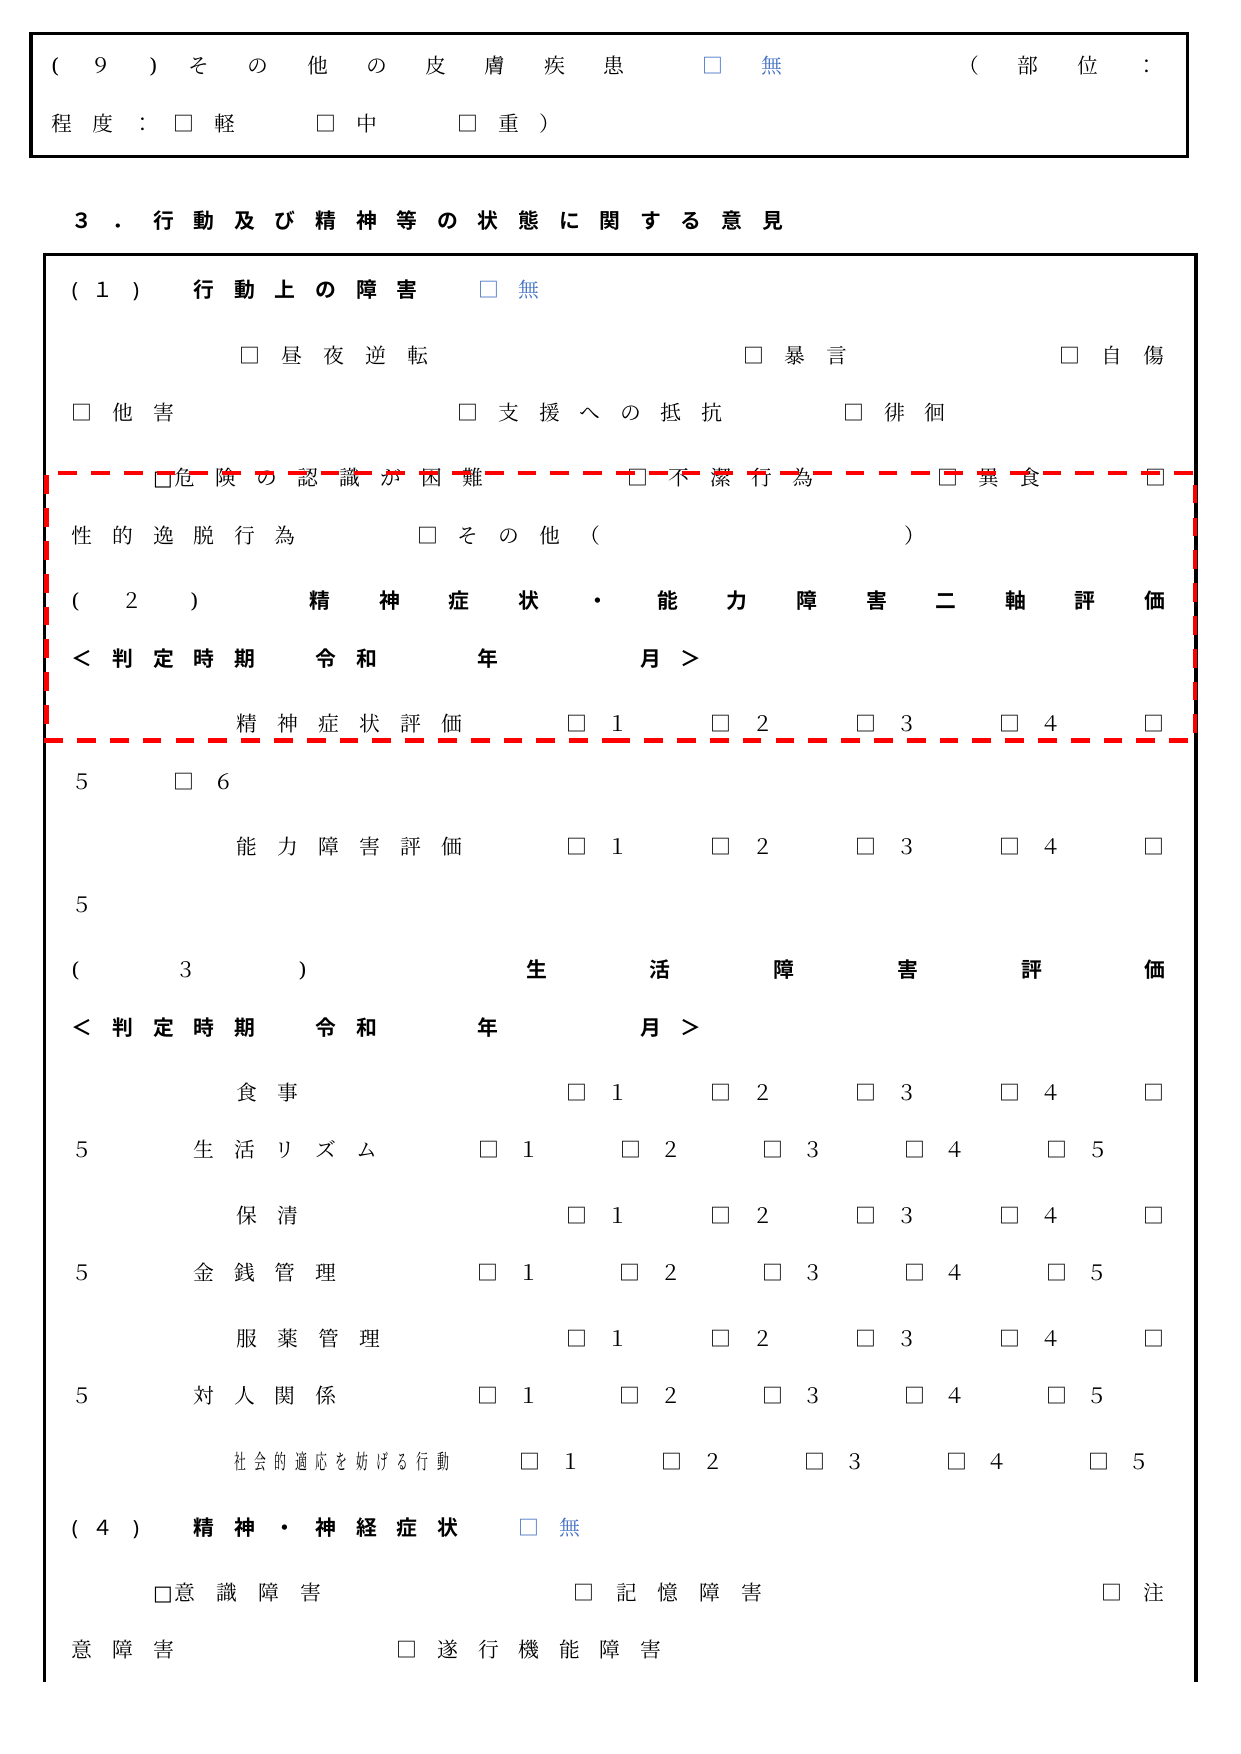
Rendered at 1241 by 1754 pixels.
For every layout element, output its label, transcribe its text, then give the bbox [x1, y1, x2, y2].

table_cell (３) 生活障害評価 ＜判定時期 令和 年 月＞ [46, 936, 1194, 1059]
table_cell 保清 □１ □２ □３ □４ □５ 金銭管理 □１ □２ □３ □４ □５ [46, 1182, 1194, 1304]
table_cell (１) 行動上の障害 □無 [46, 256, 1194, 321]
table_cell □意識障害 □記憶障害 □注意障害 □遂行機能障害 [46, 1559, 1194, 1682]
table_cell □危険の認識が困難 □不潔行為 □異食 □性的逸脱行為 □その他（ ） [46, 444, 1194, 567]
table_cell 服薬管理 □１ □２ □３ □４ □５ 対人関係 □１ □２ □３ □４ □５ [46, 1305, 1194, 1427]
table_cell 能力障害評価 □１ □２ □３ □４ □５ [46, 813, 1194, 936]
table_cell 食事 □１ □２ □３ □４ □５ 生活リズム □１ □２ □３ □４ □５ [46, 1059, 1194, 1182]
table_cell □昼夜逆転 □暴言 □自傷 □他害 □支援への抵抗 □徘徊 [46, 321, 1194, 444]
table_cell (４) 精神・神経症状 □無 [46, 1493, 1194, 1559]
table_cell (２) 精神症状・能力障害二軸評価 ＜判定時期 令和 年 月＞ [46, 567, 1194, 690]
table_cell (９)その他の皮膚疾患 □無 （部位： 程度：□軽 □中 □重） [33, 35, 1186, 155]
table_cell 精神症状評価 □１ □２ □３ □４ □５ □６ [46, 690, 1194, 813]
table_cell 社会的適応を妨げる行動 □１ □２ □３ □４ □５ [46, 1428, 1194, 1493]
table_header ３．行動及び精神等の状態に関する意見 [44, 187, 1196, 252]
